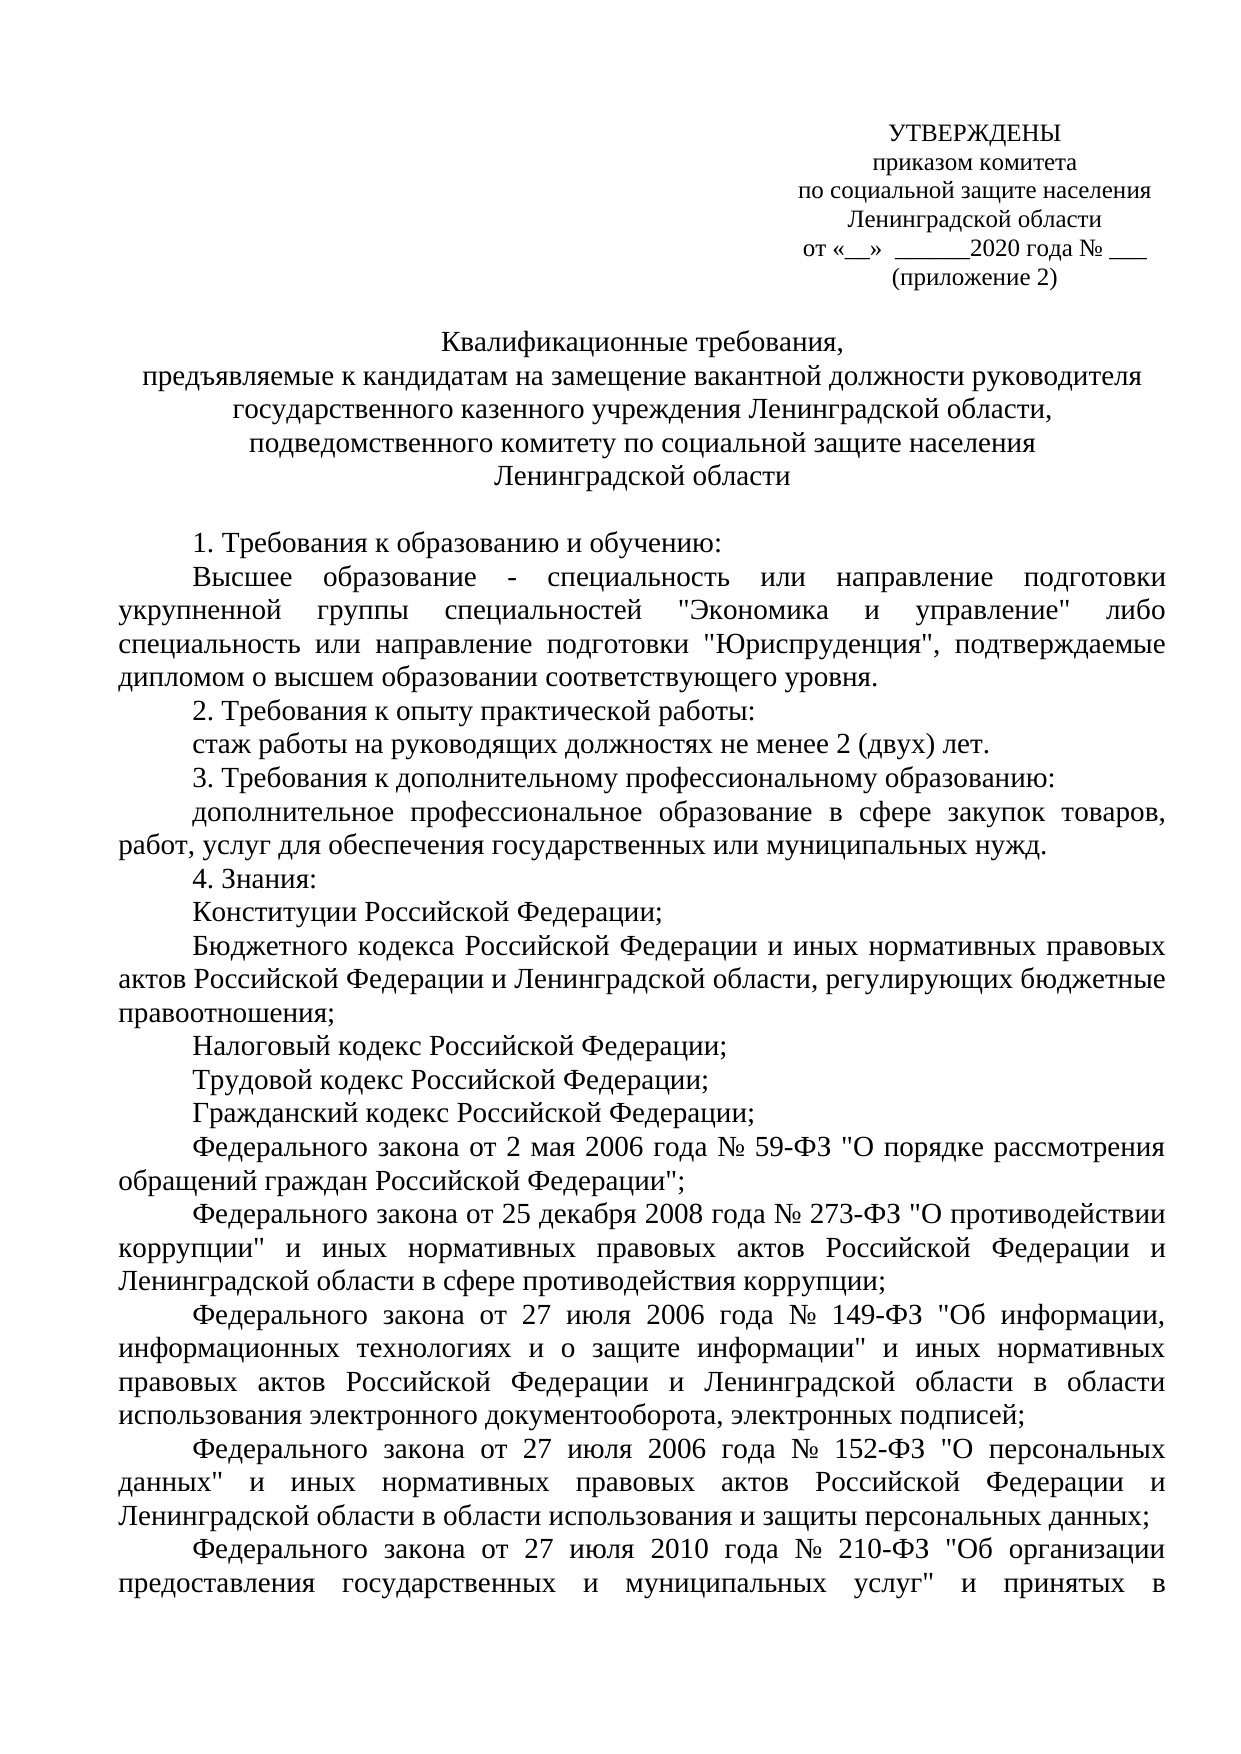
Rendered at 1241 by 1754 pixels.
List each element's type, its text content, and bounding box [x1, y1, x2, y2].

text Федерального закона от 25 декабря 2008 года № 273-ФЗ "О противодействии коррупции" и иных нормативных правовых актов Российской Федерации и Ленинградской области в сфере противодействия коррупции; [118, 1196, 1167, 1297]
text Ленинградской области [783, 204, 1167, 233]
text 2. Требования к опыту практической работы: [118, 693, 1167, 727]
text Федерального закона от 2 мая 2006 года № 59-ФЗ "О порядке рассмотрения обращений граждан Российской Федерации"; [118, 1129, 1167, 1196]
text (приложение 2) [783, 262, 1167, 291]
text Ленинградской области [118, 458, 1167, 492]
text Трудовой кодекс Российской Федерации; [118, 1062, 1167, 1096]
text Конституции Российской Федерации; [118, 894, 1167, 928]
text Высшее образование - специальность или направление подготовки укрупненной группы специальностей "Экономика и управление" либо специальность или направление подготовки "Юриспруденция", подтверждаемые дипломом о высшем образовании соответствующего уровня. [118, 559, 1167, 693]
text стаж работы на руководящих должностях не менее 2 (двух) лет. [118, 727, 1167, 760]
text приказом комитета [783, 147, 1167, 176]
text Федерального закона от 27 июля 2006 года № 149-ФЗ "Об информации, информационных технологиях и о защите информации" и иных нормативных правовых актов Российской Федерации и Ленинградской области в области использования электронного документооборота, электронных подписей; [118, 1297, 1167, 1431]
text 3. Требования к дополнительному профессиональному образованию: [118, 760, 1167, 794]
text Бюджетного кодекса Российской Федерации и иных нормативных правовых актов Российской Федерации и Ленинградской области, регулирующих бюджетные правоотношения; [118, 928, 1167, 1028]
text 4. Знания: [118, 861, 1167, 894]
text от «__» ______2020 года № ___ [783, 233, 1167, 262]
text Налоговый кодекс Российской Федерации; [118, 1028, 1167, 1062]
text УТВЕРЖДЕНЫ [783, 118, 1167, 147]
text дополнительное профессиональное образование в сфере закупок товаров, работ, услуг для обеспечения государственных или муниципальных нужд. [118, 794, 1167, 861]
text по социальной защите населения [783, 176, 1167, 204]
text Федерального закона от 27 июля 2006 года № 152-ФЗ "О персональных данных" и иных нормативных правовых актов Российской Федерации и Ленинградской области в области использования и защиты персональных данных; [118, 1431, 1167, 1532]
list Требования к образованию и обучению: [118, 525, 1167, 559]
text Квалификационные требования, [118, 324, 1167, 358]
text предъявляемые к кандидатам на замещение вакантной должности руководителя государственного казенного учреждения Ленинградской области, подведомственного комитету по социальной защите населения [118, 358, 1167, 458]
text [118, 1532, 1167, 1599]
text Гражданский кодекс Российской Федерации; [118, 1096, 1167, 1129]
